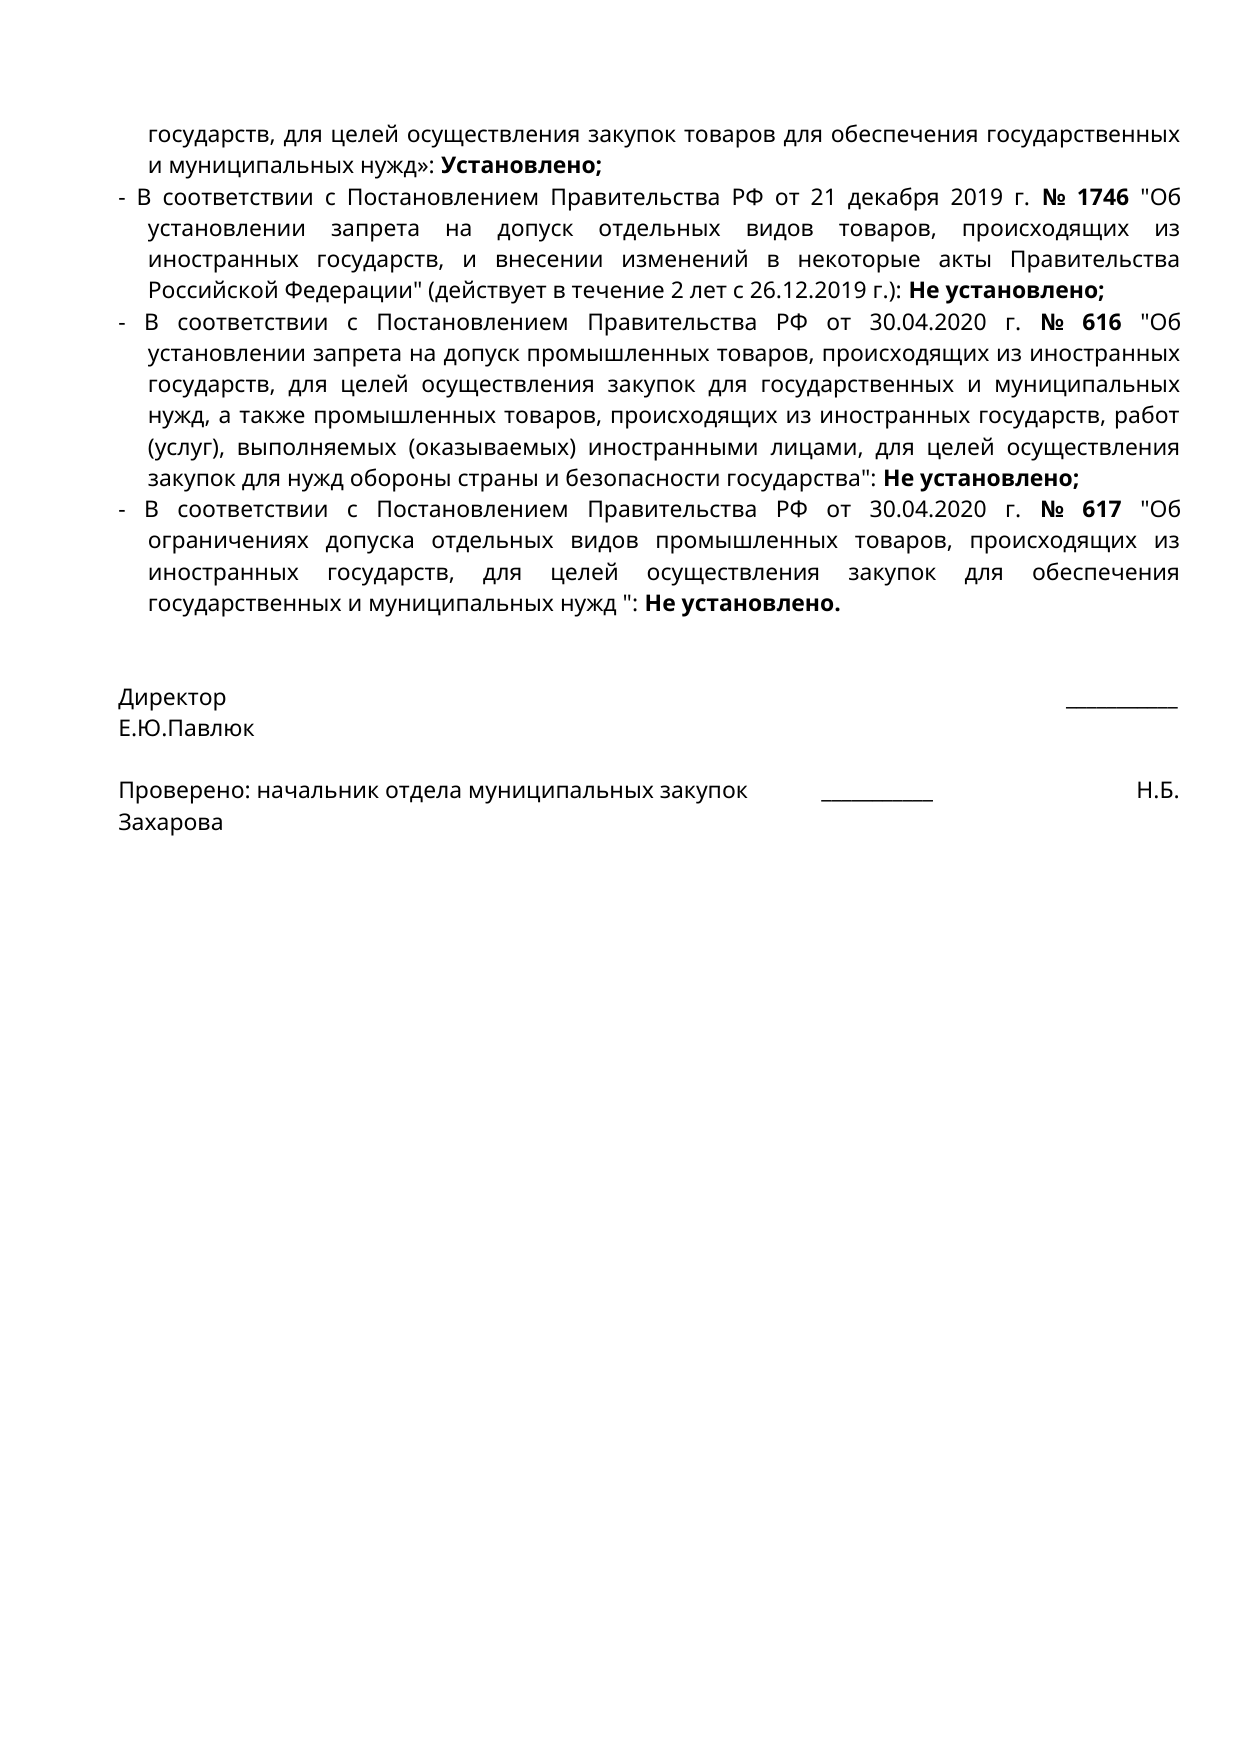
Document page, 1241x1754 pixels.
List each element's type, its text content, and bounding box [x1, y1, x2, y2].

text Проверено: начальник отдела муниципальных закупок ___________ Н.Б. Захарова [118, 774, 1181, 837]
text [118, 118, 1181, 181]
text - В соответствии с Постановлением Правительства РФ от 30.04.2020 г. № 616 "Об установлении запрета на допуск промышленных товаров, происходящих из иностранных государств, для целей осуществления закупок для государственных и муниципальных нужд, а также промышленных товаров, происходящих из иностранных государств, работ (услуг), выполняемых (оказываемых) иностранными лицами, для целей осуществления закупок для нужд обороны страны и безопасности государства": Не установлено; [118, 306, 1181, 493]
text Директор ___________ Е.Ю.Павлюк [118, 681, 1181, 743]
text - В соответствии с Постановлением Правительства РФ от 21 декабря 2019 г. № 1746 "Об установлении запрета на допуск отдельных видов товаров, происходящих из иностранных государств, и внесении изменений в некоторые акты Правительства Российской Федерации" (действует в течение 2 лет с 26.12.2019 г.): Не установлено; [118, 181, 1181, 306]
text - В соответствии с Постановлением Правительства РФ от 30.04.2020 г. № 617 "Об ограничениях допуска отдельных видов промышленных товаров, происходящих из иностранных государств, для целей осуществления закупок для обеспечения государственных и муниципальных нужд ": Не установлено. [118, 493, 1181, 618]
